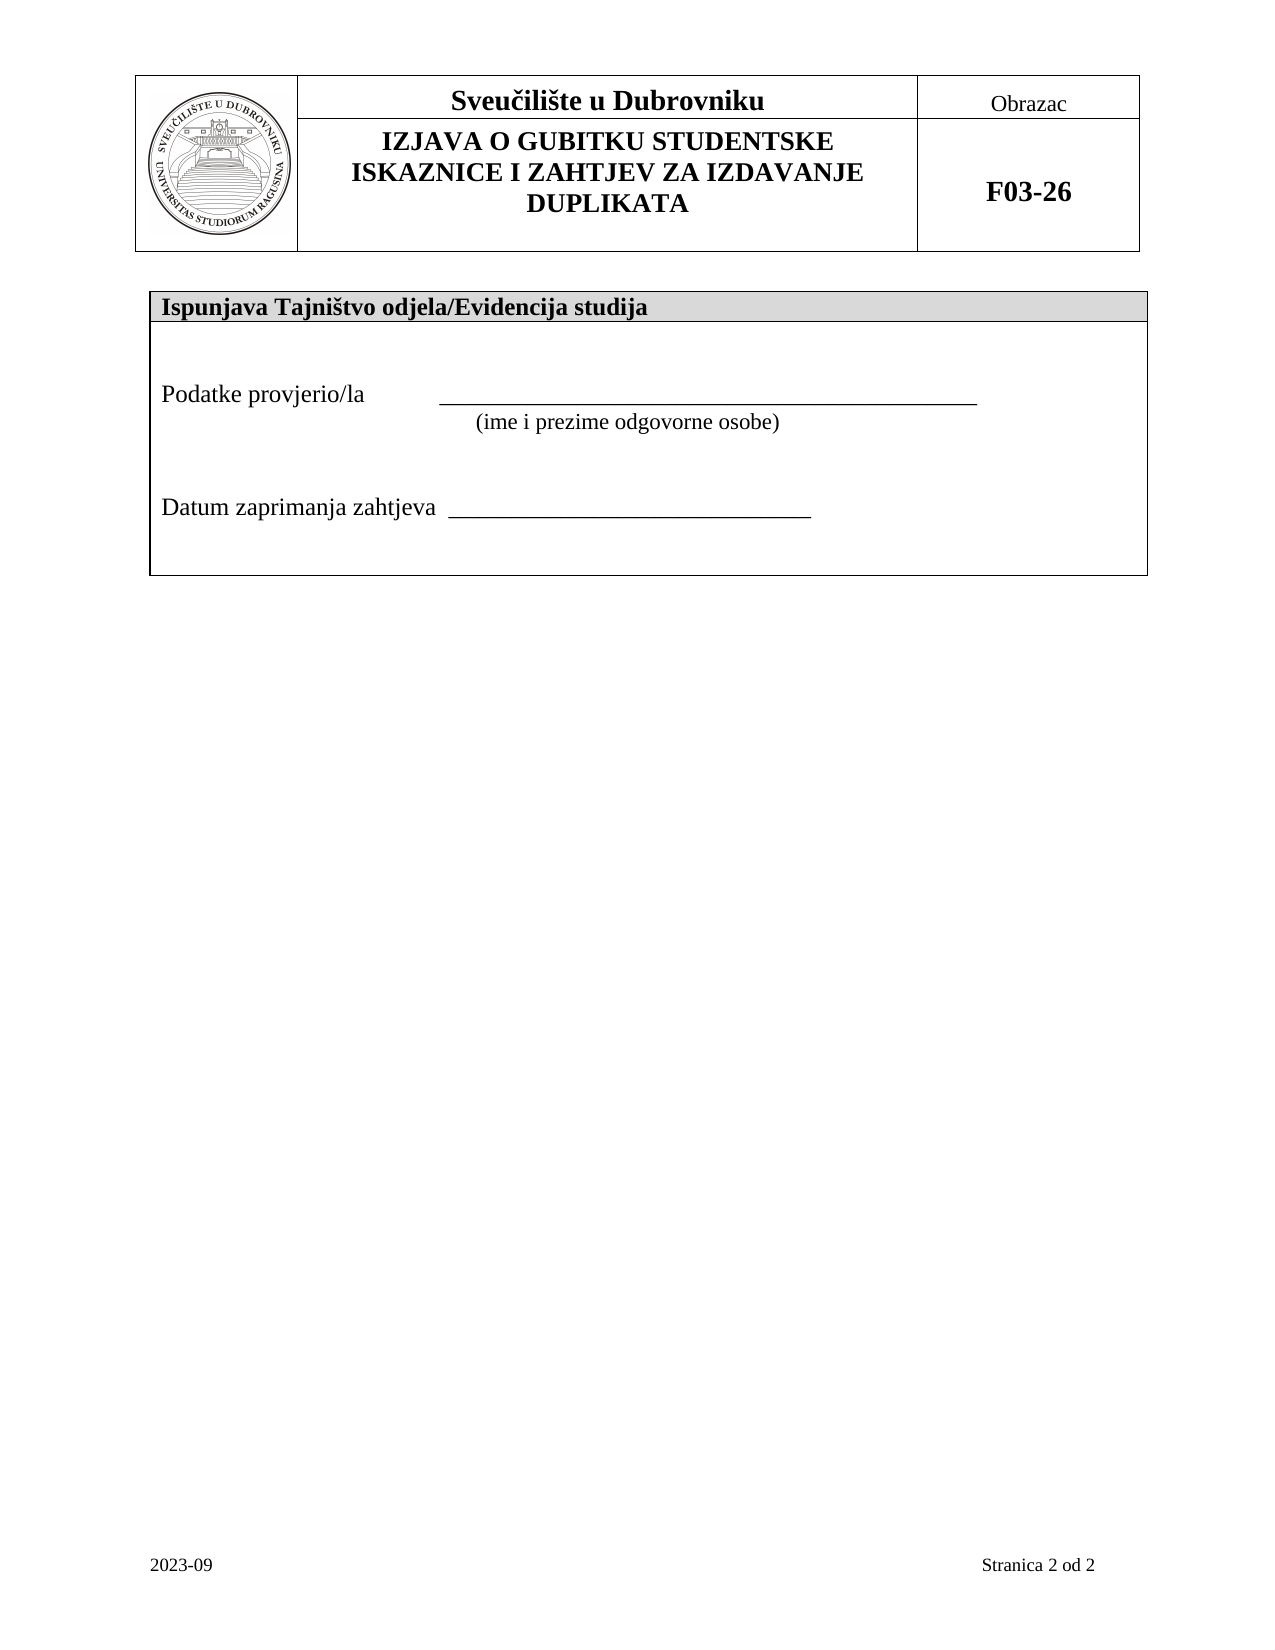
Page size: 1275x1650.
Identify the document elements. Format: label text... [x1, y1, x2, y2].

table_cell Podatke provjerio/la ___________________________________________ (ime i prezime odgovorne osobe) Datum zaprimanja zahtjeva _____________________________ [151, 322, 1147, 574]
table_cell Ispunjava Tajništvo odjela/Evidencija studija [151, 292, 1147, 321]
picture [148, 92, 292, 235]
